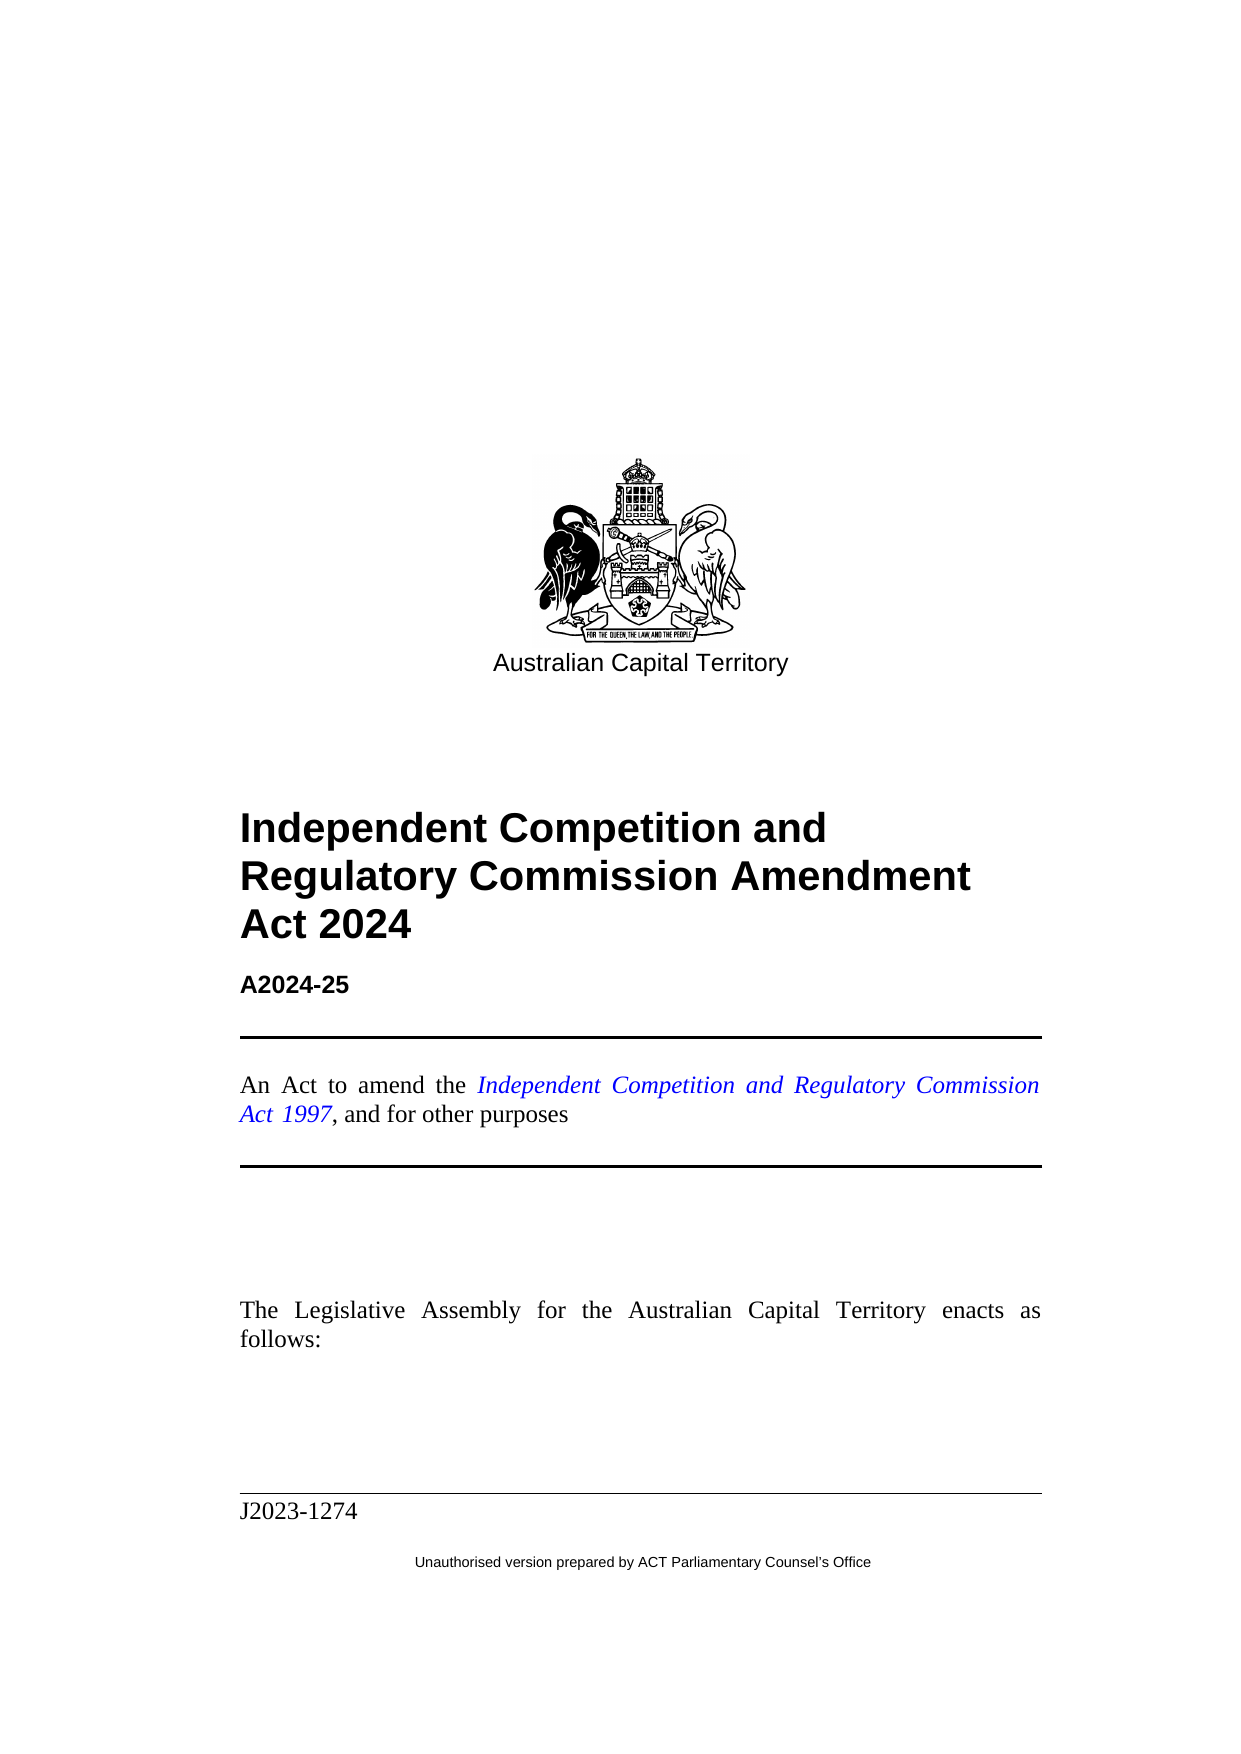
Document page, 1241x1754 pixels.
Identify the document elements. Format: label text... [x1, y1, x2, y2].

text Independent Competition and Regulatory Commission Amendment Act 2024 [239, 804, 1042, 947]
title An Act to amend the Independent Competition and Regulatory Commission Act 1997, and for other purposes [239, 1071, 1042, 1128]
text The Legislative Assembly for the Australian Capital Territory enacts as follows: [239, 1295, 1042, 1352]
text Australian Capital Territory [239, 648, 1042, 677]
picture [531, 454, 751, 648]
